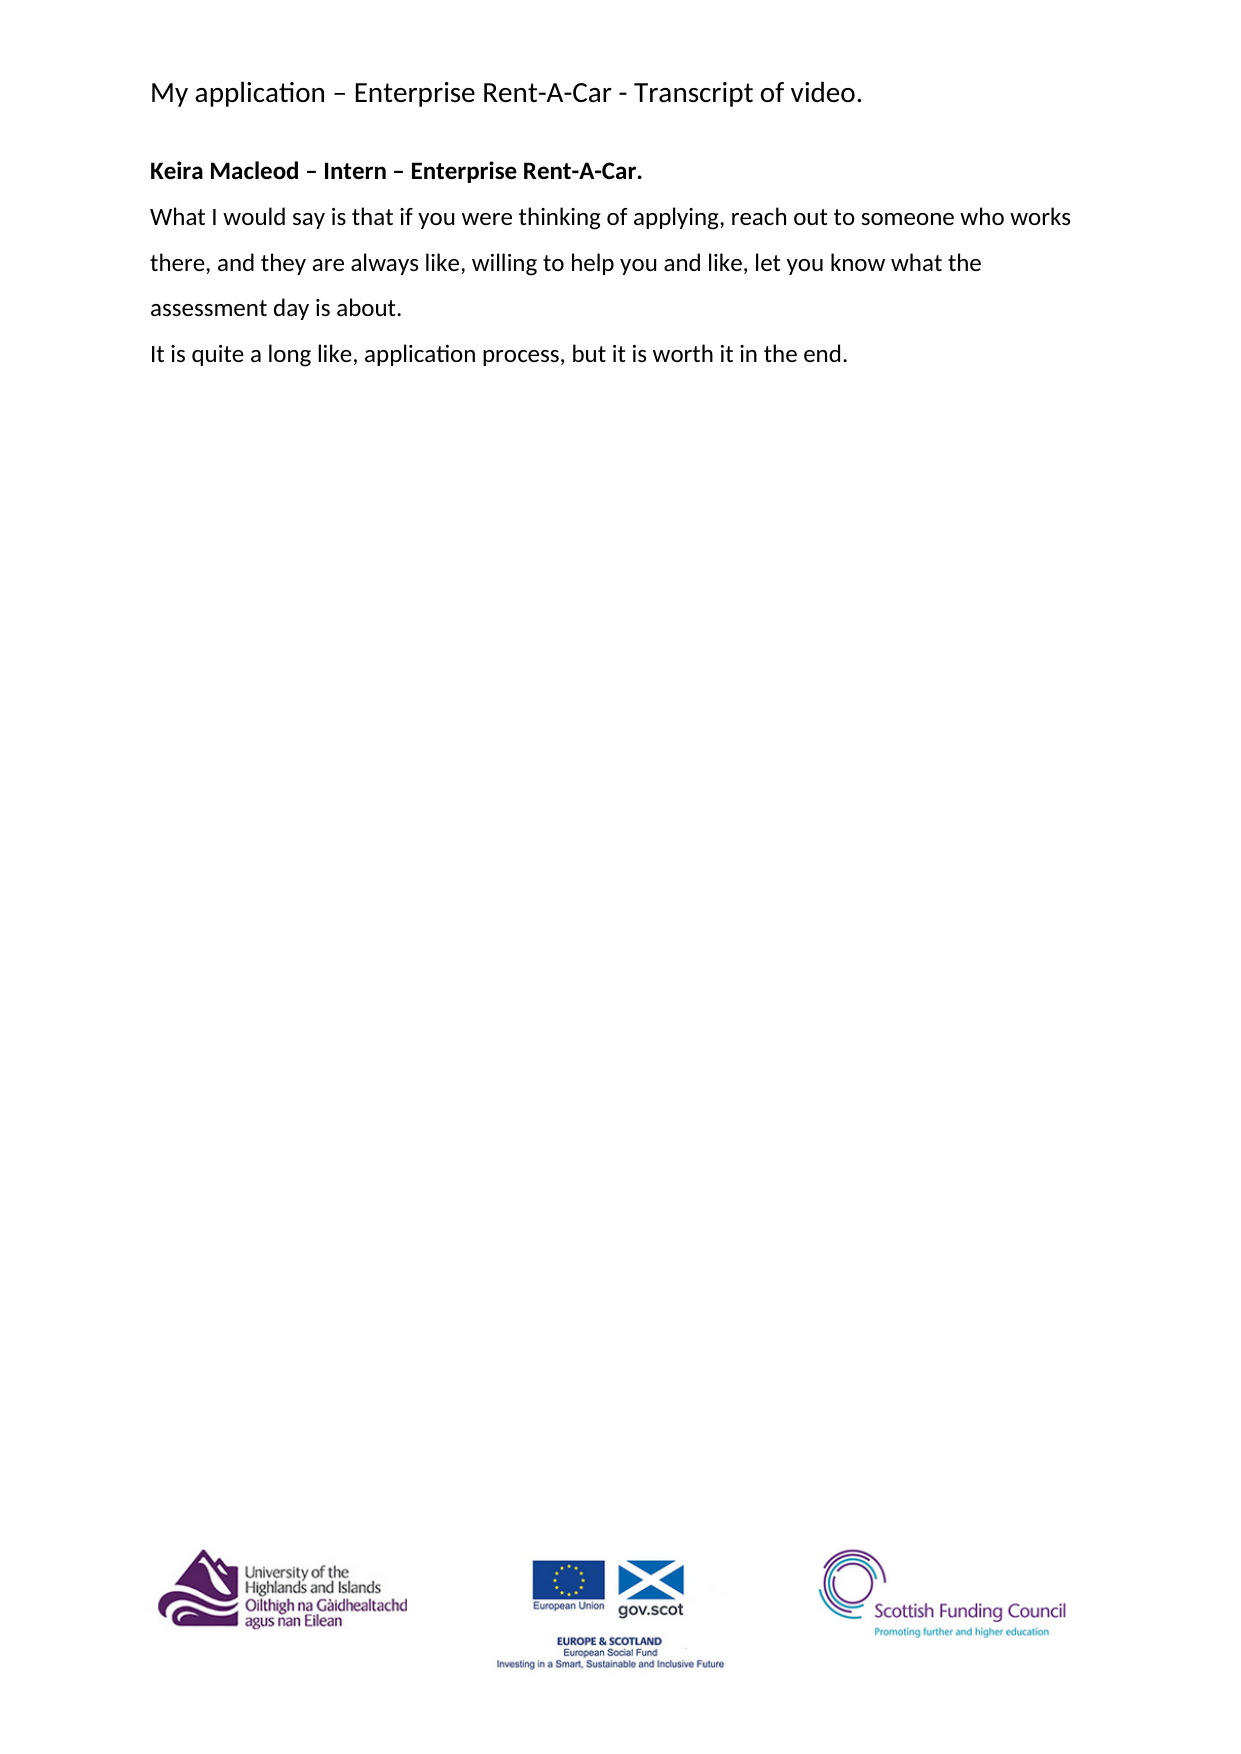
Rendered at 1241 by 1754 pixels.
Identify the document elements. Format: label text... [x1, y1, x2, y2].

text It is quite a long like, application process, but it is worth it in the end. [150, 338, 1090, 369]
text What I would say is that if you were thinking of applying, reach out to someone who works there, and they are always like, willing to help you and like, let you know what the assessment day is about. [150, 201, 1090, 323]
picture [150, 1529, 1091, 1681]
text Keira Macleod – Intern – Enterprise Rent-A-Car. [150, 155, 1090, 186]
